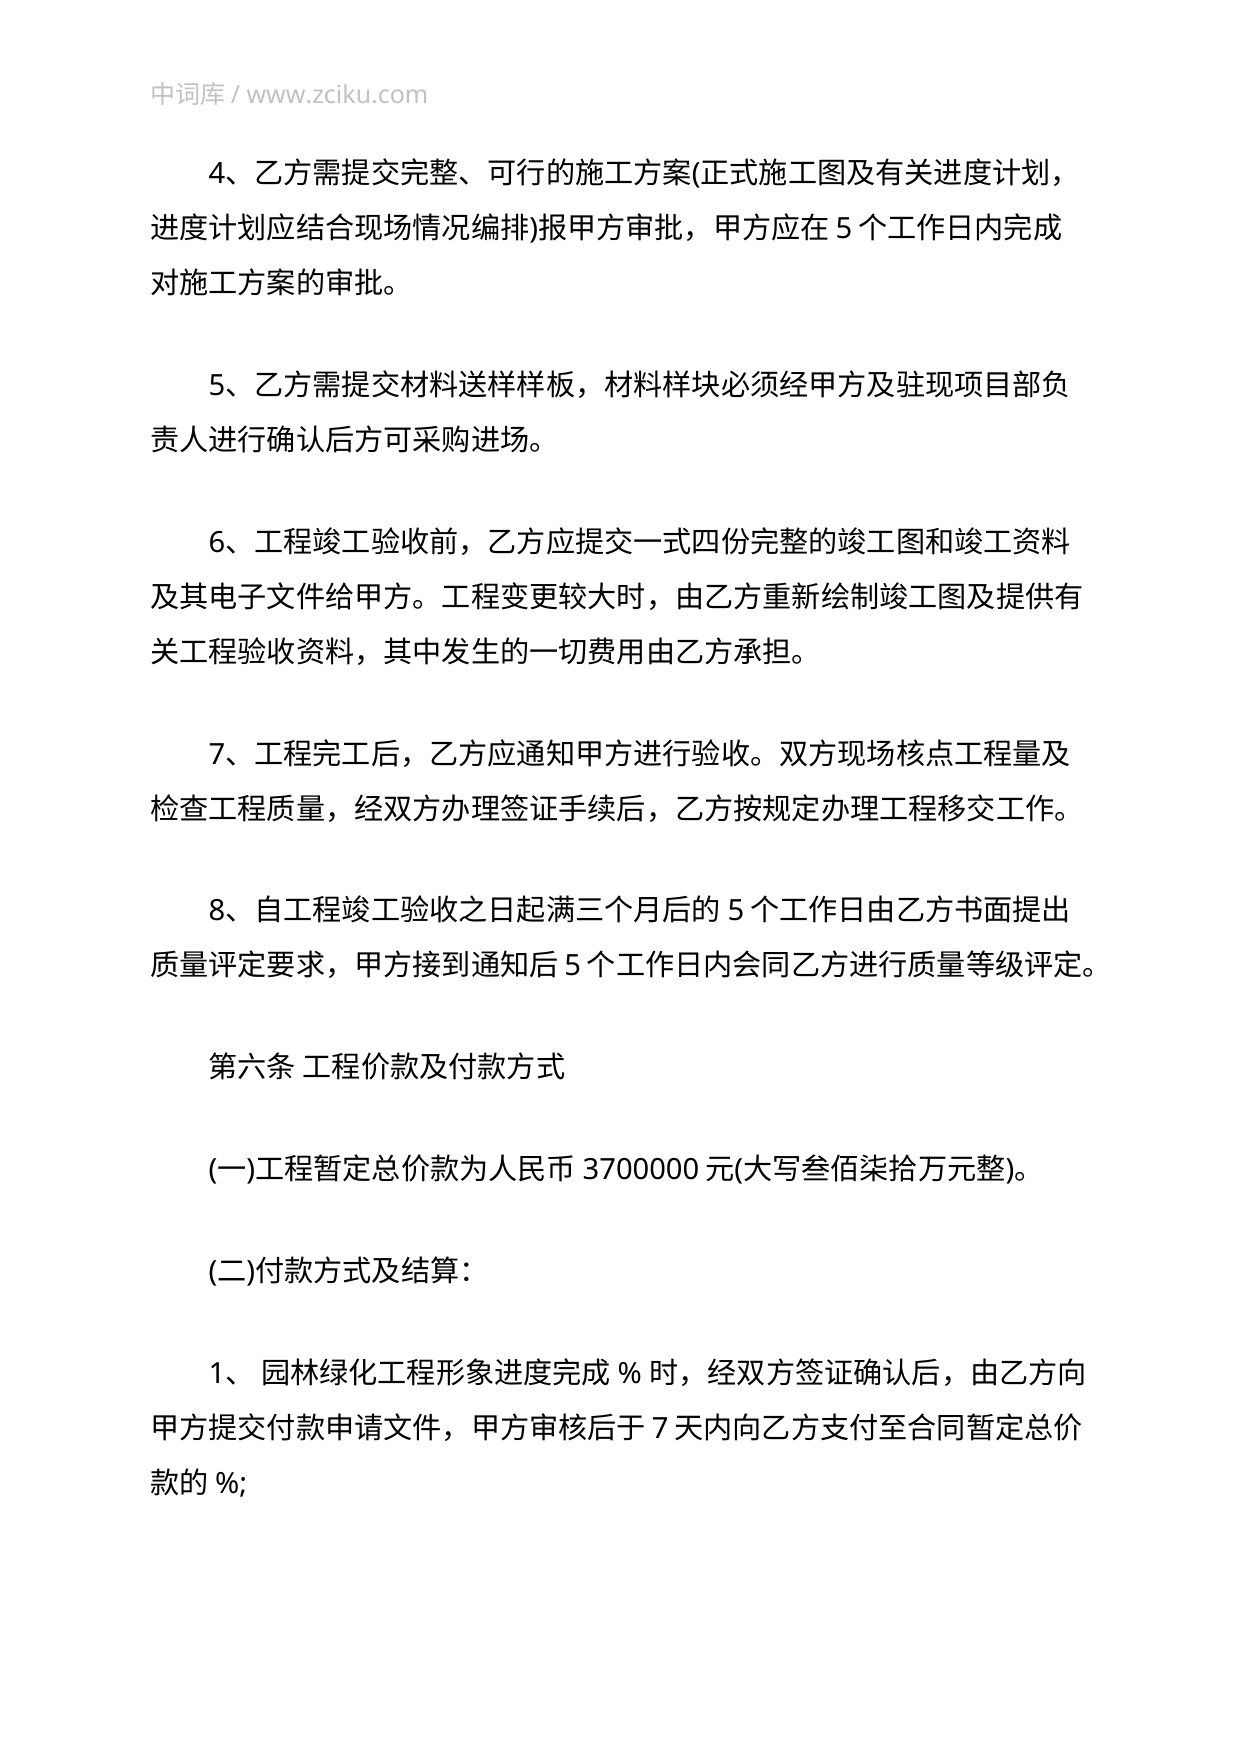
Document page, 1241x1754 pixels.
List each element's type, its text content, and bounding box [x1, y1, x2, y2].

text 4、乙方需提交完整、可行的施工方案(正式施工图及有关进度计划，进度计划应结合现场情况编排)报甲方审批，甲方应在5个工作日内完成对施工方案的审批。 [150, 150, 1090, 302]
text 8、自工程竣工验收之日起满三个月后的 5个工作日由乙方书面提出质量评定要求，甲方接到通知后5个工作日内会同乙方进行质量等级评定。 [150, 887, 1090, 984]
text 5、乙方需提交材料送样样板，材料样块必须经甲方及驻现项目部负责人进行确认后方可采购进场。 [150, 362, 1090, 459]
text (一)工程暂定总价款为人民币 3700000元(大写叁佰柒拾万元整)。 [150, 1146, 1090, 1188]
text 7、工程完工后，乙方应通知甲方进行验收。双方现场核点工程量及检查工程质量，经双方办理签证手续后，乙方按规定办理工程移交工作。 [150, 730, 1090, 827]
text 1、 园林绿化工程形象进度完成 % 时，经双方签证确认后，由乙方向甲方提交付款申请文件，甲方审核后于7天内向乙方支付至合同暂定总价款的 %; [150, 1350, 1090, 1502]
text 6、工程竣工验收前，乙方应提交一式四份完整的竣工图和竣工资料及其电子文件给甲方。工程变更较大时，由乙方重新绘制竣工图及提供有关工程验收资料，其中发生的一切费用由乙方承担。 [150, 518, 1090, 671]
text (二)付款方式及结算： [150, 1248, 1090, 1290]
text 第六条 工程价款及付款方式 [150, 1044, 1090, 1086]
